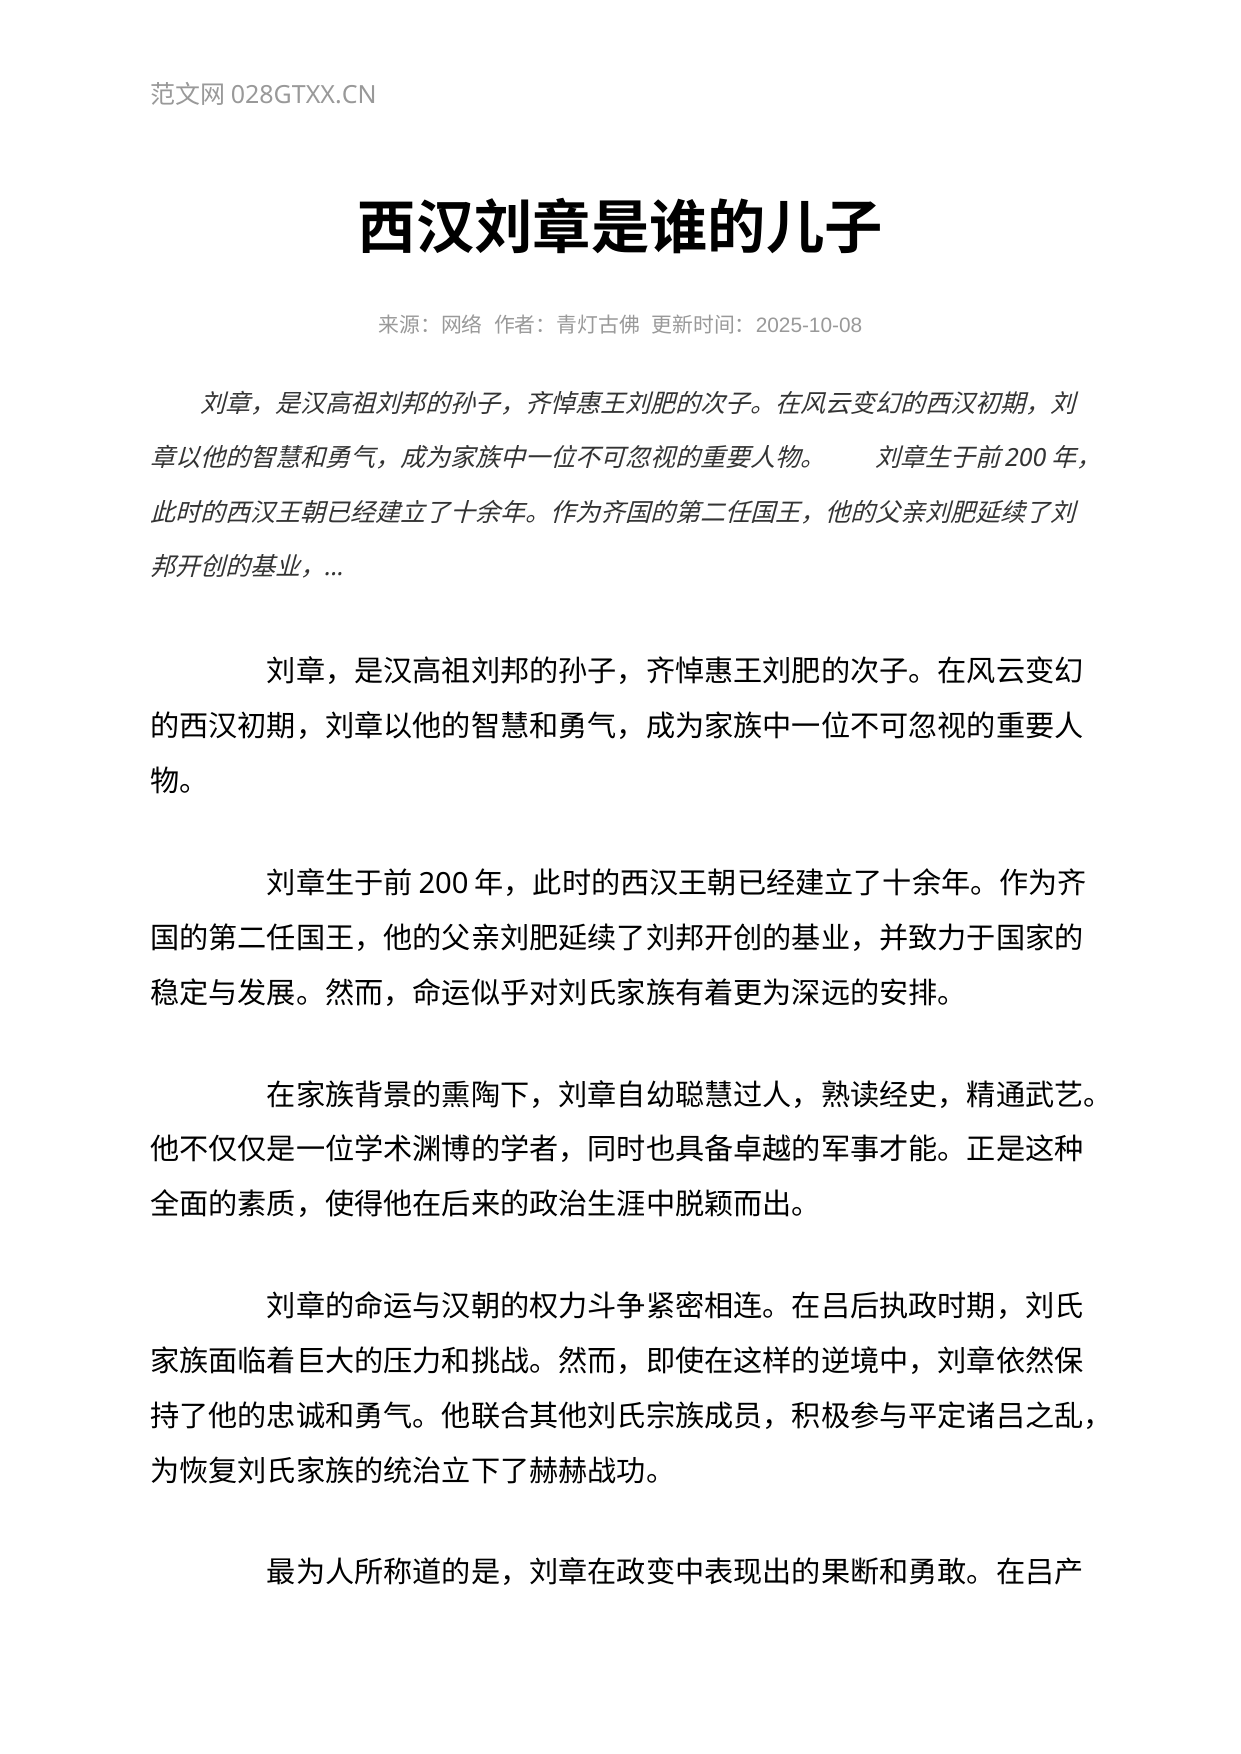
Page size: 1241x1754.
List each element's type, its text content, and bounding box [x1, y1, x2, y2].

subtitle 西汉刘章是谁的儿子 [150, 181, 1090, 266]
text 刘章生于前200年，此时的西汉王朝已经建立了十余年。作为齐国的第二任国王，他的父亲刘肥延续了刘邦开创的基业，并致力于国家的稳定与发展。然而，命运似乎对刘氏家族有着更为深远的安排。 [150, 859, 1090, 1012]
text 在家族背景的熏陶下，刘章自幼聪慧过人，熟读经史，精通武艺。他不仅仅是一位学术渊博的学者，同时也具备卓越的军事才能。正是这种全面的素质，使得他在后来的政治生涯中脱颖而出。 [150, 1071, 1090, 1223]
text 刘章，是汉高祖刘邦的孙子，齐悼惠王刘肥的次子。在风云变幻的西汉初期，刘章以他的智慧和勇气，成为家族中一位不可忽视的重要人物。 刘章生于前200年，此时的西汉王朝已经建立了十余年。作为齐国的第二任国王，他的父亲刘肥延续了刘邦开创的基业，... [150, 383, 1090, 583]
text 刘章的命运与汉朝的权力斗争紧密相连。在吕后执政时期，刘氏家族面临着巨大的压力和挑战。然而，即使在这样的逆境中，刘章依然保持了他的忠诚和勇气。他联合其他刘氏宗族成员，积极参与平定诸吕之乱，为恢复刘氏家族的统治立下了赫赫战功。 [150, 1283, 1090, 1489]
text 刘章，是汉高祖刘邦的孙子，齐悼惠王刘肥的次子。在风云变幻的西汉初期，刘章以他的智慧和勇气，成为家族中一位不可忽视的重要人物。 [150, 648, 1090, 800]
text 来源：网络 作者：青灯古佛 更新时间：2025-10-08 [150, 313, 1090, 337]
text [150, 1549, 1090, 1591]
